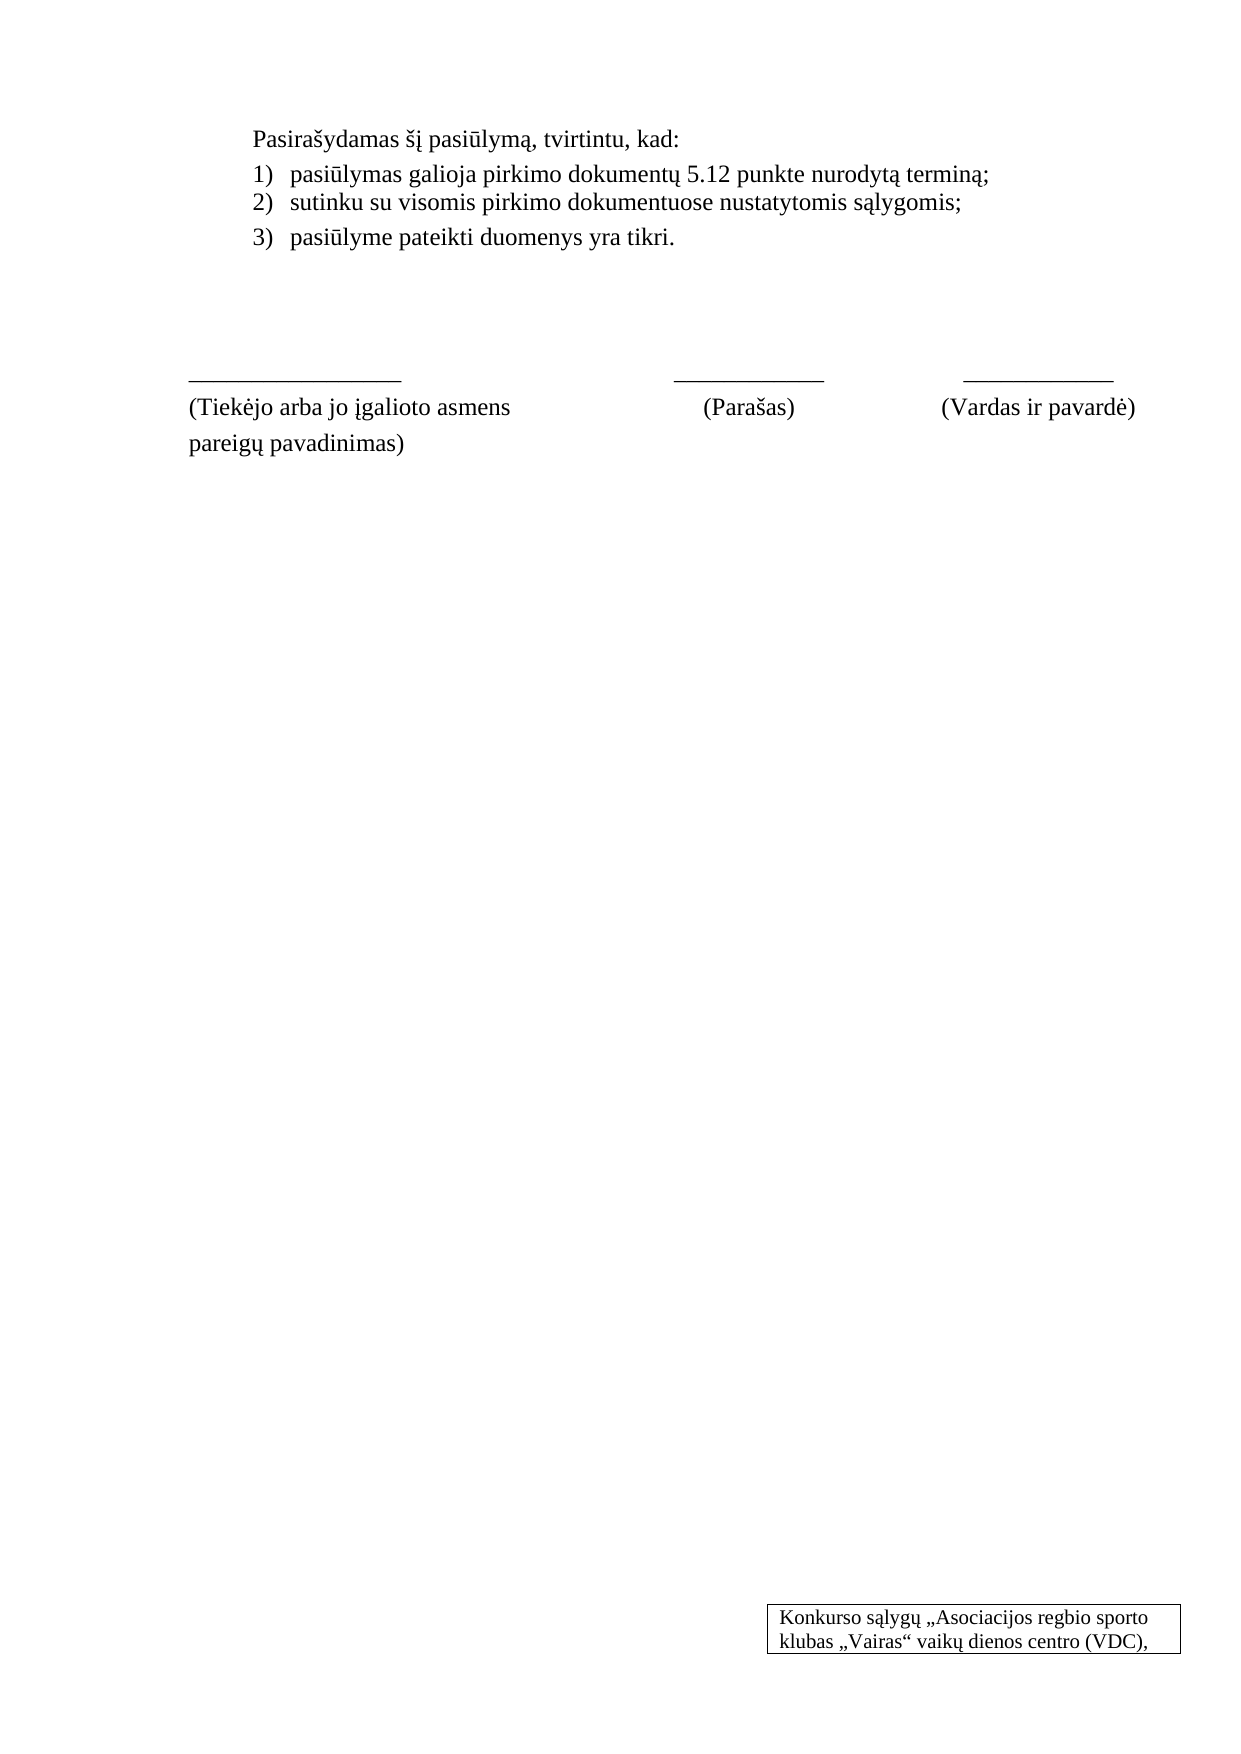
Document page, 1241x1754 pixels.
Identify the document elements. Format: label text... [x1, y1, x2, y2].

table_header _________________ (Tiekėjo arba jo įgalioto asmens pareigų pavadinimas) [177, 356, 602, 464]
text Pasirašydamas šį pasiūlymą, tvirtintu, kad: [177, 124, 1181, 152]
list pasiūlyme pateikti duomenys yra tikri. [252, 222, 1181, 251]
list sutinku su visomis pirkimo dokumentuose nustatytomis sąlygomis; [252, 187, 1181, 216]
table_header ____________ (Vardas ir pavardė) [896, 356, 1181, 464]
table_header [768, 1605, 1180, 1653]
list pasiūlymas galioja pirkimo dokumentų 5.12 punkte nurodytą terminą; [252, 159, 1181, 187]
table_header ____________ (Parašas) [603, 356, 896, 464]
